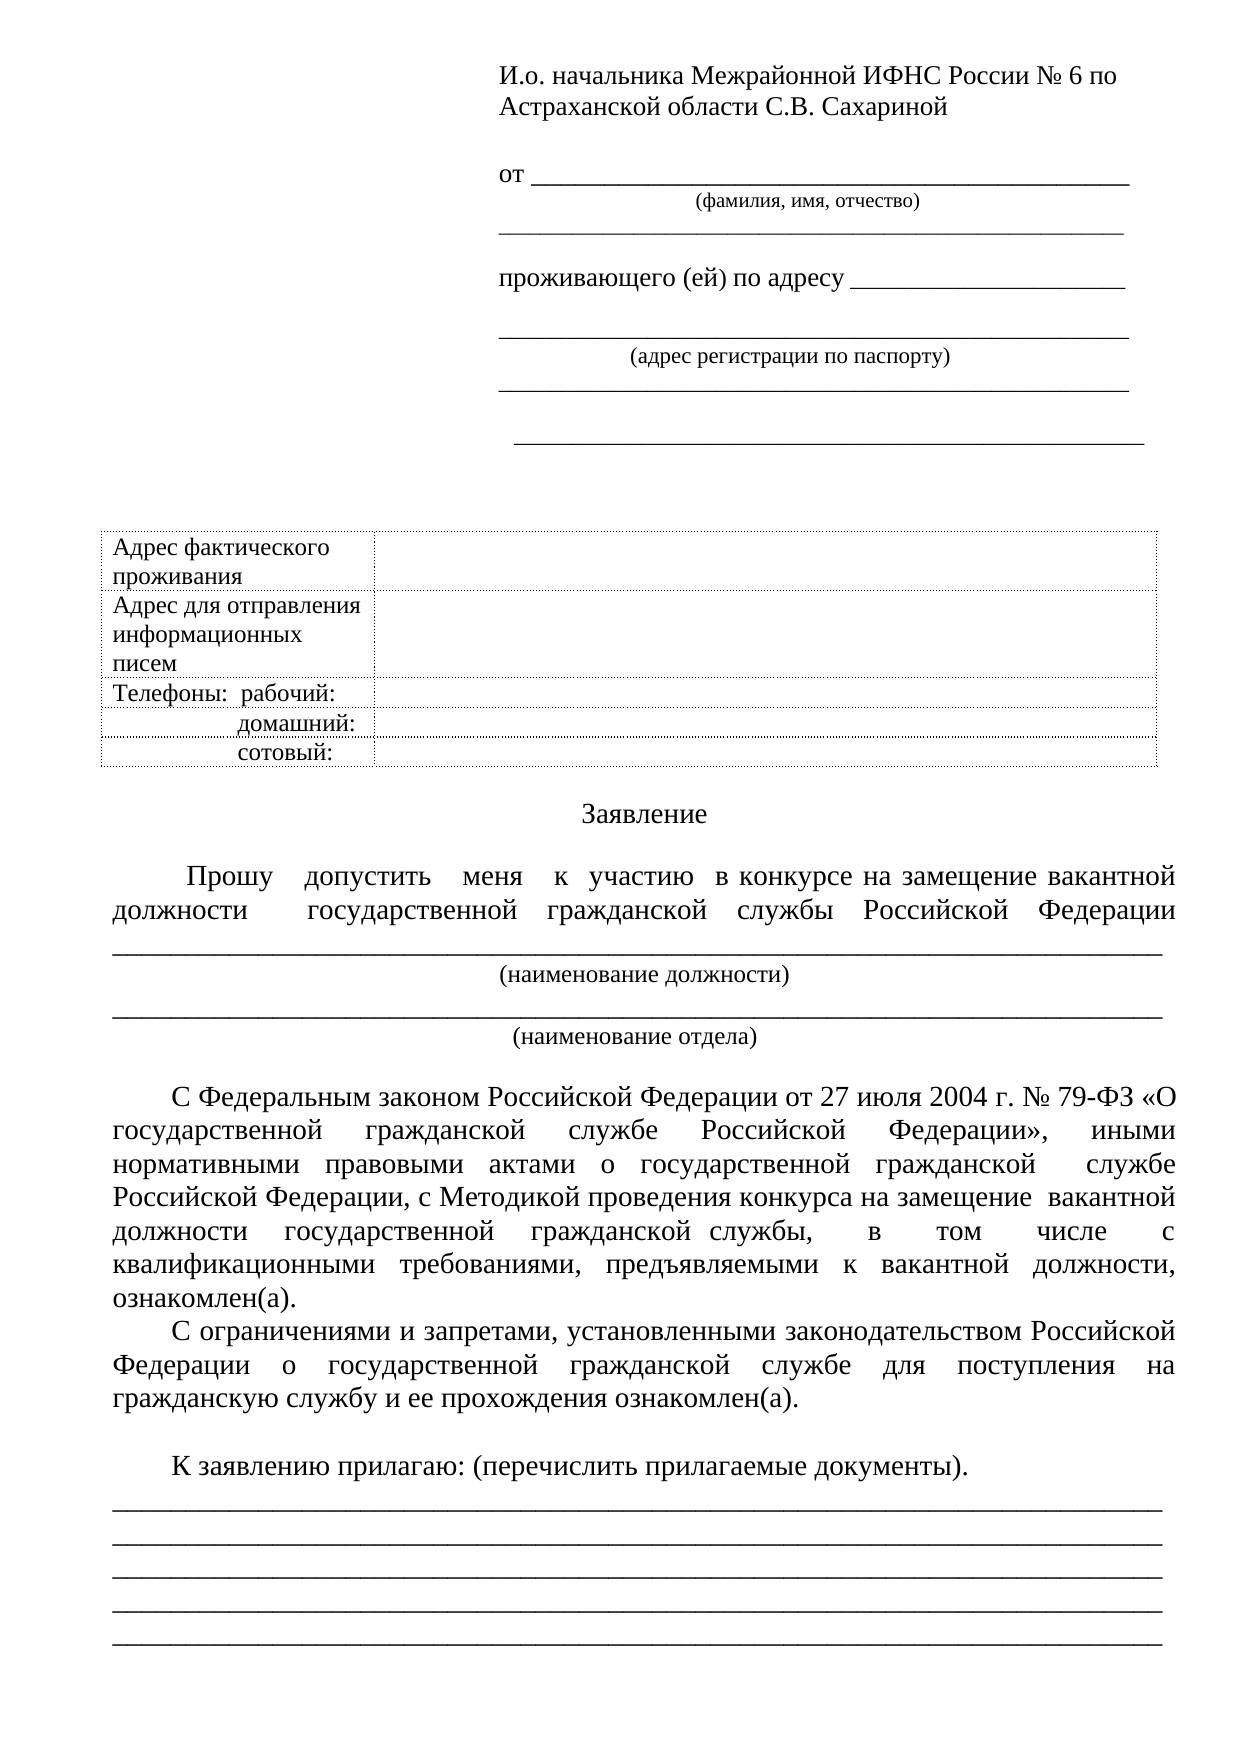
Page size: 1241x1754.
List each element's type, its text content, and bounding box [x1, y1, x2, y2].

table_cell [375, 677, 1157, 707]
table_cell Телефоны: рабочий: [101, 677, 374, 707]
table_cell домашний: [101, 707, 374, 736]
table_cell сотовый: [101, 736, 374, 766]
table_cell [375, 736, 1157, 766]
table_header [375, 531, 1157, 589]
table_header И.о. начальника Межрайонной ИФНС России № 6 по Астраханской области С.В. Сахариной [487, 59, 1171, 121]
text (наименование отдела) [53, 1021, 1177, 1050]
text (наименование должности) [53, 959, 1177, 988]
text К заявлению прилагаю: (перечислить прилагаемые документы). [112, 1448, 1177, 1481]
table_header Адрес фактического проживания [101, 531, 374, 589]
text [112, 1481, 1177, 1649]
text С Федеральным законом Российской Федерации от 27 июля . № 79-ФЗ «О государственной гражданской службе Российской Федерации», иными нормативными правовыми актами о государственной гражданской службе Российской Федерации, с Методикой проведения конкурса на замещение вакантной должности государственной гражданской службы, в том числе с квалификационными требованиями, предъявляемыми к вакантной должности, ознакомлен(а). [112, 1079, 1177, 1313]
text Заявление [53, 796, 1177, 829]
table_cell [375, 590, 1157, 677]
text С ограничениями и запретами, установленными законодательством Российской Федерации о государственной гражданской службе для поступления на гражданскую службу и ее прохождения ознакомлен(а). [112, 1313, 1177, 1414]
table_cell [375, 707, 1157, 736]
text Прошу допустить меня к участию в конкурсе на замещение вакантной должности государственной гражданской службы Российской Федерации ________________________________________________________________________ [112, 858, 1177, 959]
text ________________________________________________________________________ [112, 988, 1177, 1021]
table_cell от _________________________________________ (фамилия, имя, отчество) ____________________________________________________________ проживающего (ей) по адресу ________________________ _______________________________________________________ (адрес регистрации по паспорту) _______________________________________________________ _______________________________________________________ [487, 121, 1171, 502]
table_cell Адрес для отправления информационных писем [101, 590, 374, 677]
